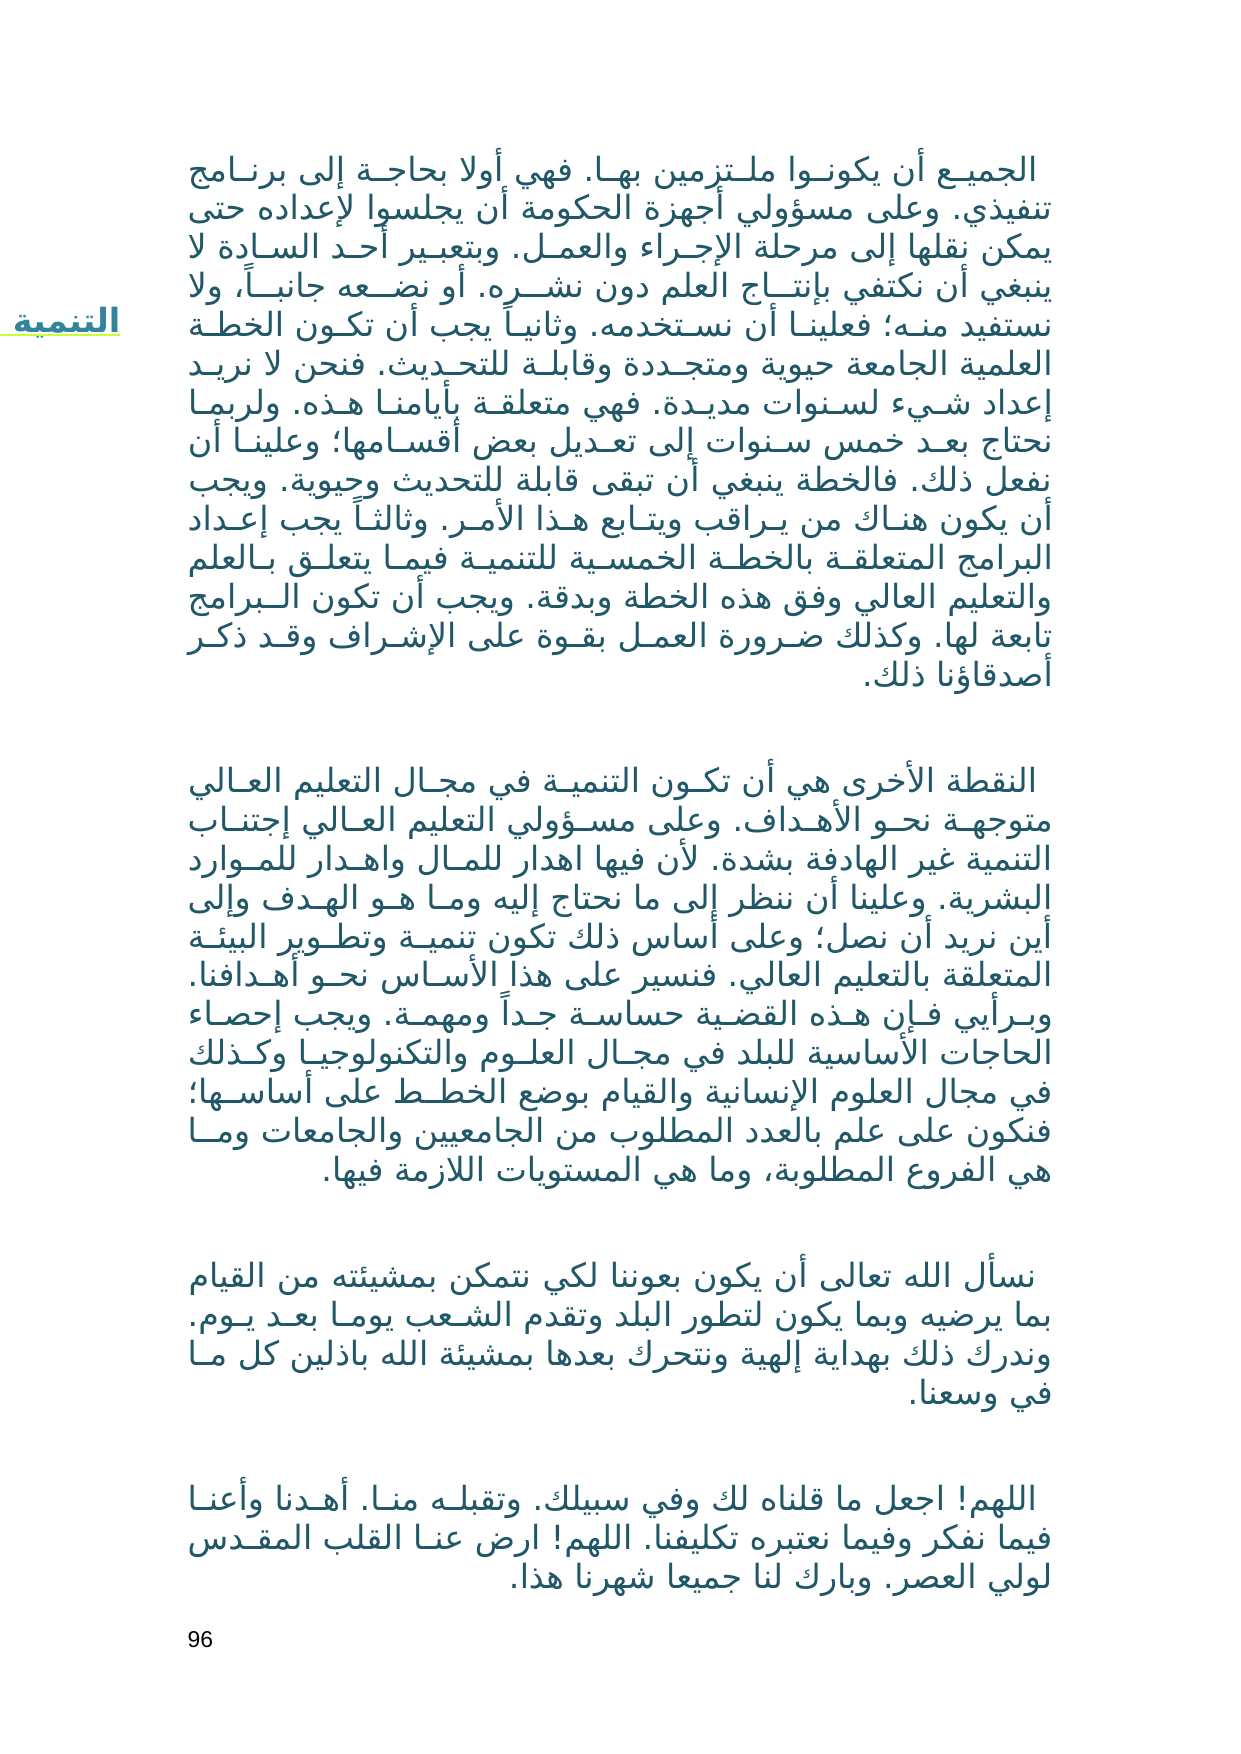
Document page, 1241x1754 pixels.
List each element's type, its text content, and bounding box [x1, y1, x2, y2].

text النقطة الأخرى هي أن تكون التنمية في مجال التعليم العالي متوجهة نحو الأهداف. وعلى مسؤولي التعليم العالي إجتناب التنمية غير الهادفة بشدة. لأن فيها اهدار للمال واهدار للموارد البشرية. وعلينا أن ننظر إلى ما نحتاج إليه وما هو الهدف وإلى أين نريد أن نصل؛ وعلى أساس ذلك تكون تنمية وتطوير البيئة المتعلقة بالتعليم العالي. فنسير على هذا الأساس نحو أهدافنا. وبرأيي فإن هذه القضية حساسة جداً ومهمة. ويجب إحصاء الحاجات الأساسية للبلد في مجال العلوم والتكنولوجيا وكذلك في مجال العلوم الإنسانية والقيام بوضع الخطط على أساسها؛ فنكون على علم بالعدد المطلوب من الجامعيين والجامعات وما هي الفروع المطلوبة، وما هي المستويات اللازمة فيها. [187, 762, 1053, 1189]
text الجميع أن يكونوا ملتزمين بها. فهي أولا بحاجة إلى برنامج تنفيذي. وعلى مسؤولي أجهزة الحكومة أن يجلسوا لإعداده حتى يمكن نقلها إلى مرحلة الإجراء والعمل. وبتعبير أحد السادة لا ينبغي أن نكتفي بإنتاج العلم دون نشره. أو نضعه جانباً، ولا نستفيد منه؛ فعلينا أن نستخدمه. وثانياً يجب أن تكون الخطة العلمية الجامعة حيوية ومتجددة وقابلة للتحديث. فنحن لا نريد إعداد شيء لسنوات مديدة. فهي متعلقة بأيامنا هذه. ولربما نحتاج بعد خمس سنوات إلى تعديل بعض أقسامها؛ وعلينا أن نفعل ذلك. فالخطة ينبغي أن تبقى قابلة للتحديث وحيوية. ويجب أن يكون هناك من يراقب ويتابع هذا الأمر. وثالثاً يجب إعداد البرامج المتعلقة بالخطة الخمسية للتنمية فيما يتعلق بالعلم والتعليم العالي وفق هذه الخطة وبدقة. ويجب أن تكون البرامج تابعة لها. وكذلك ضرورة العمل بقوة على الإشراف وقد ذكر أصدقاؤنا ذلك. [187, 150, 1053, 694]
text اللهم! اجعل ما قلناه لك وفي سبيلك. وتقبله منا. أهدنا وأعنا فيما نفكر وفيما نعتبره تكليفنا. اللهم! ارض عنا القلب المقدس لولي العصر. وبارك لنا جميعا شهرنا هذا. [187, 1480, 1053, 1596]
text نسأل الله تعالى أن يكون بعوننا لكي نتمكن بمشيئته من القيام بما يرضيه وبما يكون لتطور البلد وتقدم الشعب يوما بعد يوم. وندرك ذلك بهداية إلهية ونتحرك بعدها بمشيئة الله باذلين كل ما في وسعنا. [187, 1257, 1053, 1412]
